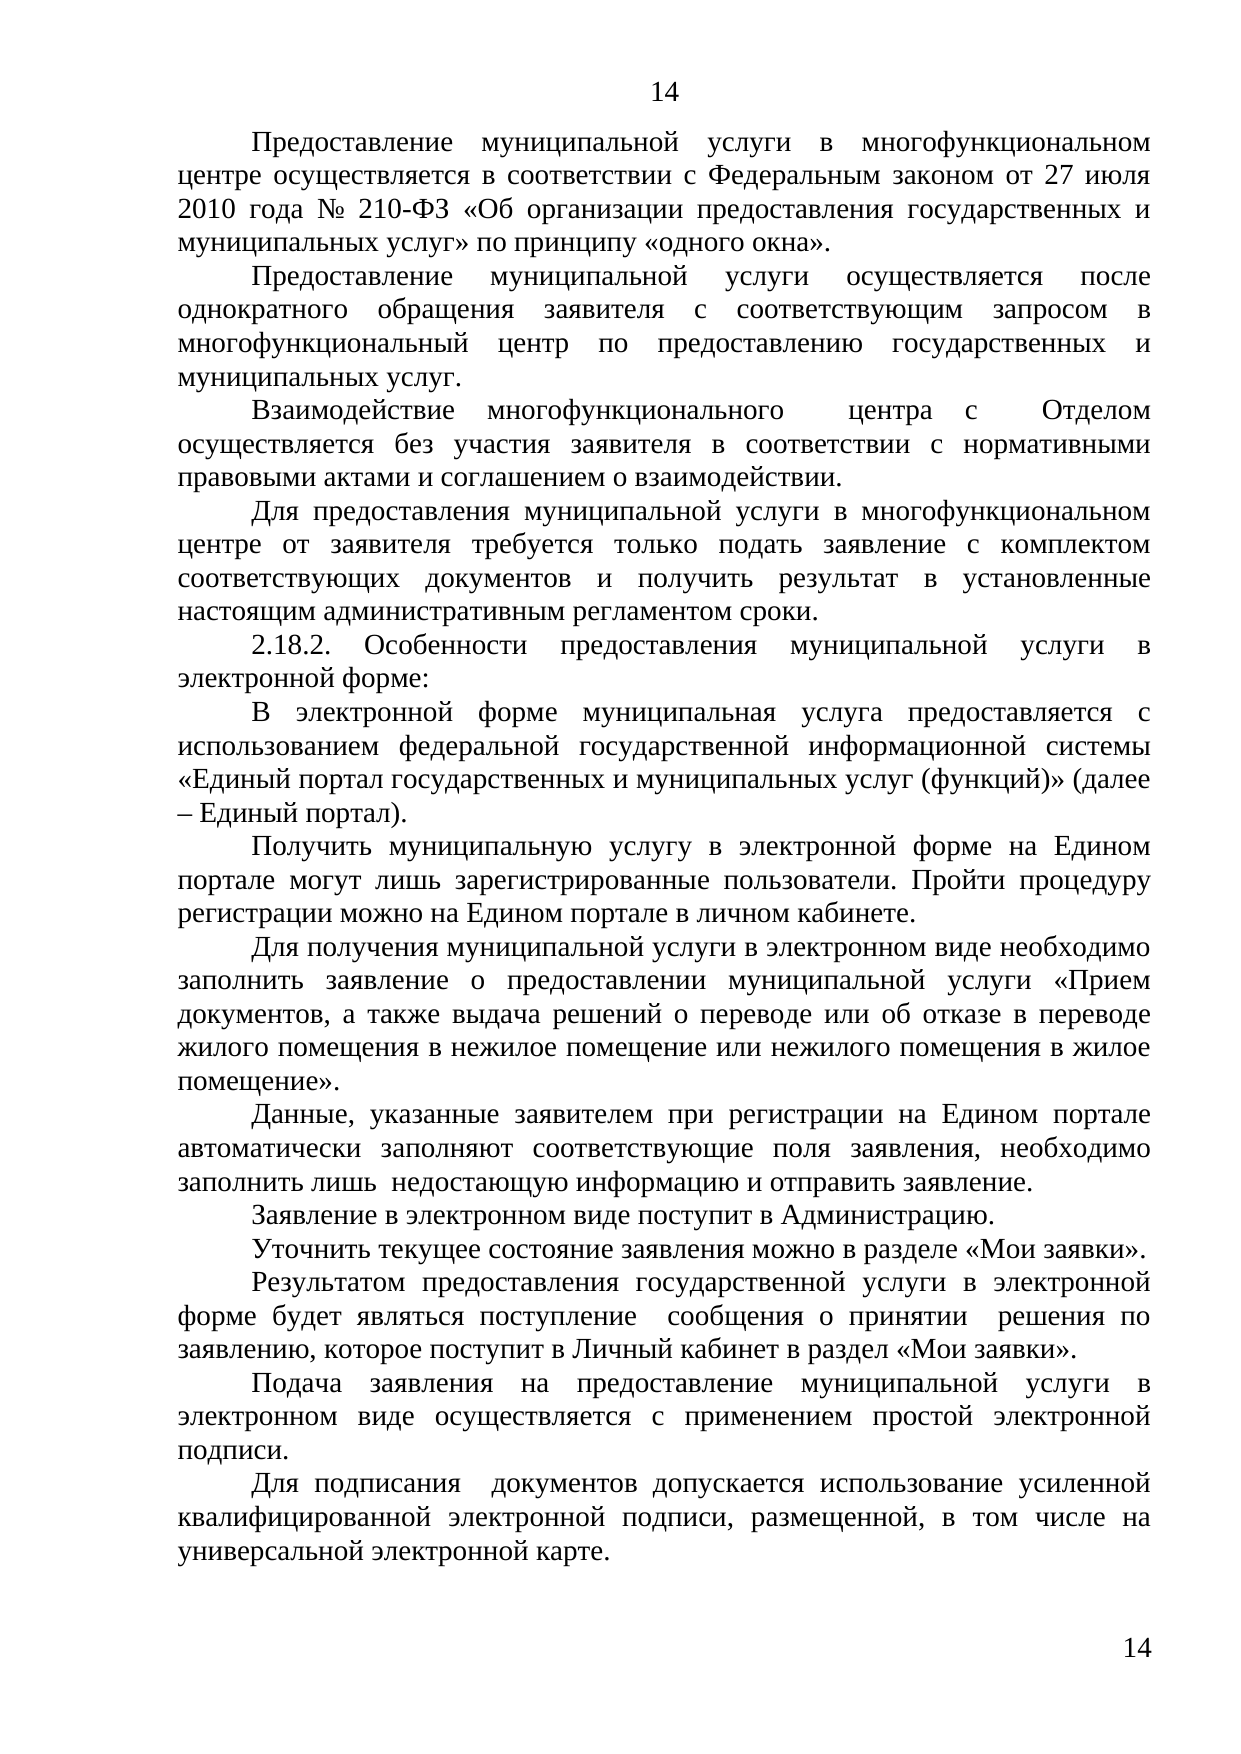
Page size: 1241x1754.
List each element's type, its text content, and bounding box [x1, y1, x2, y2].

text Результатом предоставления государственной услуги в электронной форме будет являться поступление сообщения о принятии решения по заявлению, которое поступит в Личный кабинет в раздел «Мои заявки». [177, 1264, 1152, 1365]
text Для получения муниципальной услуги в электронном виде необходимо заполнить заявление о предоставлении муниципальной услуги «Прием документов, а также выдача решений о переводе или об отказе в переводе жилого помещения в нежилое помещение или нежилого помещения в жилое помещение». [177, 929, 1152, 1097]
text Предоставление муниципальной услуги осуществляется после однократного обращения заявителя с соответствующим запросом в многофункциональный центр по предоставлению государственных и муниципальных услуг. [177, 258, 1152, 392]
text 2.18.2. Особенности предоставления муниципальной услуги в электронной форме: [177, 627, 1152, 694]
text Получить муниципальную услугу в электронной форме на Едином портале могут лишь зарегистрированные пользователи. Пройти процедуру регистрации можно на Едином портале в личном кабинете. [177, 828, 1152, 929]
text Подача заявления на предоставление муниципальной услуги в электронном виде осуществляется с применением простой электронной подписи. [177, 1365, 1152, 1466]
text Уточнить текущее состояние заявления можно в разделе «Мои заявки». [177, 1231, 1152, 1264]
text Для подписания документов допускается использование усиленной квалифицированной электронной подписи, размещенной, в том числе на универсальной электронной карте. [177, 1466, 1152, 1566]
text Для предоставления муниципальной услуги в многофункциональном центре от заявителя требуется только подать заявление с комплектом соответствующих документов и получить результат в установленные настоящим административным регламентом сроки. [177, 493, 1152, 627]
text В электронной форме муниципальная услуга предоставляется с использованием федеральной государственной информационной системы «Единый портал государственных и муниципальных услуг (функций)» (далее – Единый портал). [177, 694, 1152, 828]
text Предоставление муниципальной услуги в многофункциональном центре осуществляется в соответствии с Федеральным законом от 27 июля 2010 года № 210-ФЗ «Об организации предоставления государственных и муниципальных услуг» по принципу «одного окна». [177, 124, 1152, 258]
text Данные, указанные заявителем при регистрации на Едином портале автоматически заполняют соответствующие поля заявления, необходимо заполнить лишь недостающую информацию и отправить заявление. [177, 1097, 1152, 1197]
text Взаимодействие многофункционального центра с Отделом осуществляется без участия заявителя в соответствии с нормативными правовыми актами и соглашением о взаимодействии. [177, 392, 1152, 493]
text Заявление в электронном виде поступит в Администрацию. [177, 1197, 1152, 1231]
